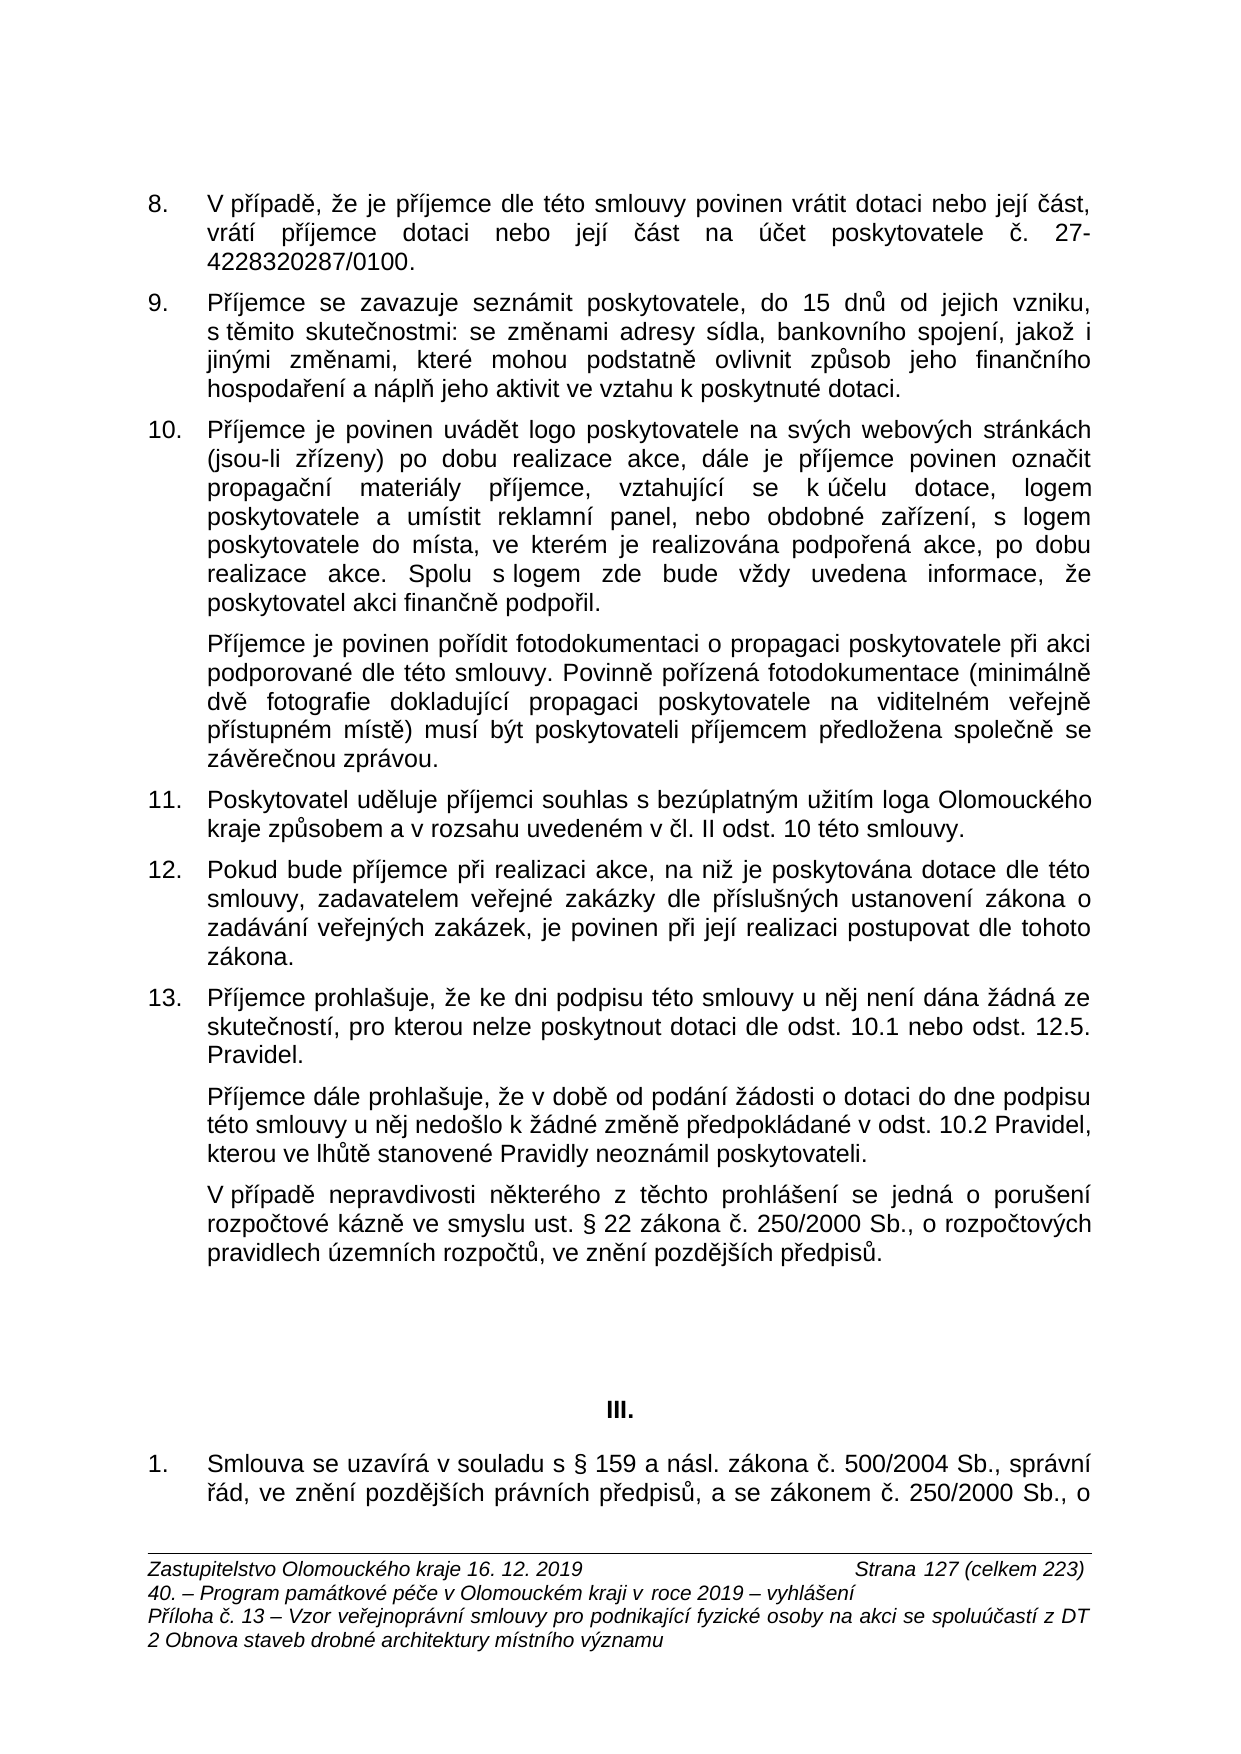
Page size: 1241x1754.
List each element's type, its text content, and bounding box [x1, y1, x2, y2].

text Příjemce je povinen pořídit fotodokumentaci o propagaci poskytovatele při akci podporované dle této smlouvy. Povinně pořízená fotodokumentace (minimálně dvě fotografie dokladující propagaci poskytovatele na viditelném veřejně přístupném místě) musí být poskytovateli příjemcem předložena společně se závěrečnou zprávou. [207, 629, 1092, 773]
text Příjemce dále prohlašuje, že v době od podání žádosti o dotaci do dne podpisu této smlouvy u něj nedošlo k žádné změně předpokládané v odst. 10.2 Pravidel, kterou ve lhůtě stanovené Pravidly neoznámil poskytovateli. [207, 1081, 1092, 1168]
text V případě nepravdivosti některého z těchto prohlášení se jedná o porušení rozpočtové kázně ve smyslu ust. § 22 zákona č. 250/2000 Sb., o rozpočtových pravidlech územních rozpočtů, ve znění pozdějších předpisů. [207, 1180, 1092, 1266]
list Příjemce se zavazuje seznámit poskytovatele, do 15 dnů od jejich vzniku, s těmito skutečnostmi: se změnami adresy sídla, bankovního spojení, jakož i jinými změnami, které mohou podstatně ovlivnit způsob jeho finančního hospodaření a náplň jeho aktivit ve vztahu k poskytnuté dotaci. [148, 288, 1092, 403]
list V případě, že je příjemce dle této smlouvy povinen vrátit dotaci nebo její část, vrátí příjemce dotaci nebo její část na účet poskytovatele č. 27-4228320287/0100. [148, 189, 1092, 275]
list Příjemce prohlašuje, že ke dni podpisu této smlouvy u něj není dána žádná ze skutečností, pro kterou nelze poskytnout dotaci dle odst. 10.1 nebo odst. 12.5. Pravidel. [148, 983, 1092, 1069]
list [148, 1449, 1092, 1506]
list Poskytovatel uděluje příjemci souhlas s bezúplatným užitím loga Olomouckého kraje způsobem a v rozsahu uvedeném v čl. II odst. 10 této smlouvy. [148, 785, 1092, 843]
list Příjemce je povinen uvádět logo poskytovatele na svých webových stránkách (jsou-li zřízeny) po dobu realizace akce, dále je příjemce povinen označit propagační materiály příjemce, vztahující se k účelu dotace, logem poskytovatele a umístit reklamní panel, nebo obdobné zařízení, s logem poskytovatele do místa, ve kterém je realizována podpořená akce, po dobu realizace akce. Spolu s logem zde bude vždy uvedena informace, že poskytovatel akci finančně podpořil. [148, 415, 1092, 616]
list Pokud bude příjemce při realizaci akce, na niž je poskytována dotace dle této smlouvy, zadavatelem veřejné zakázky dle příslušných ustanovení zákona o zadávání veřejných zakázek, je povinen při její realizaci postupovat dle tohoto zákona. [148, 855, 1092, 970]
text III. [148, 1395, 1092, 1424]
